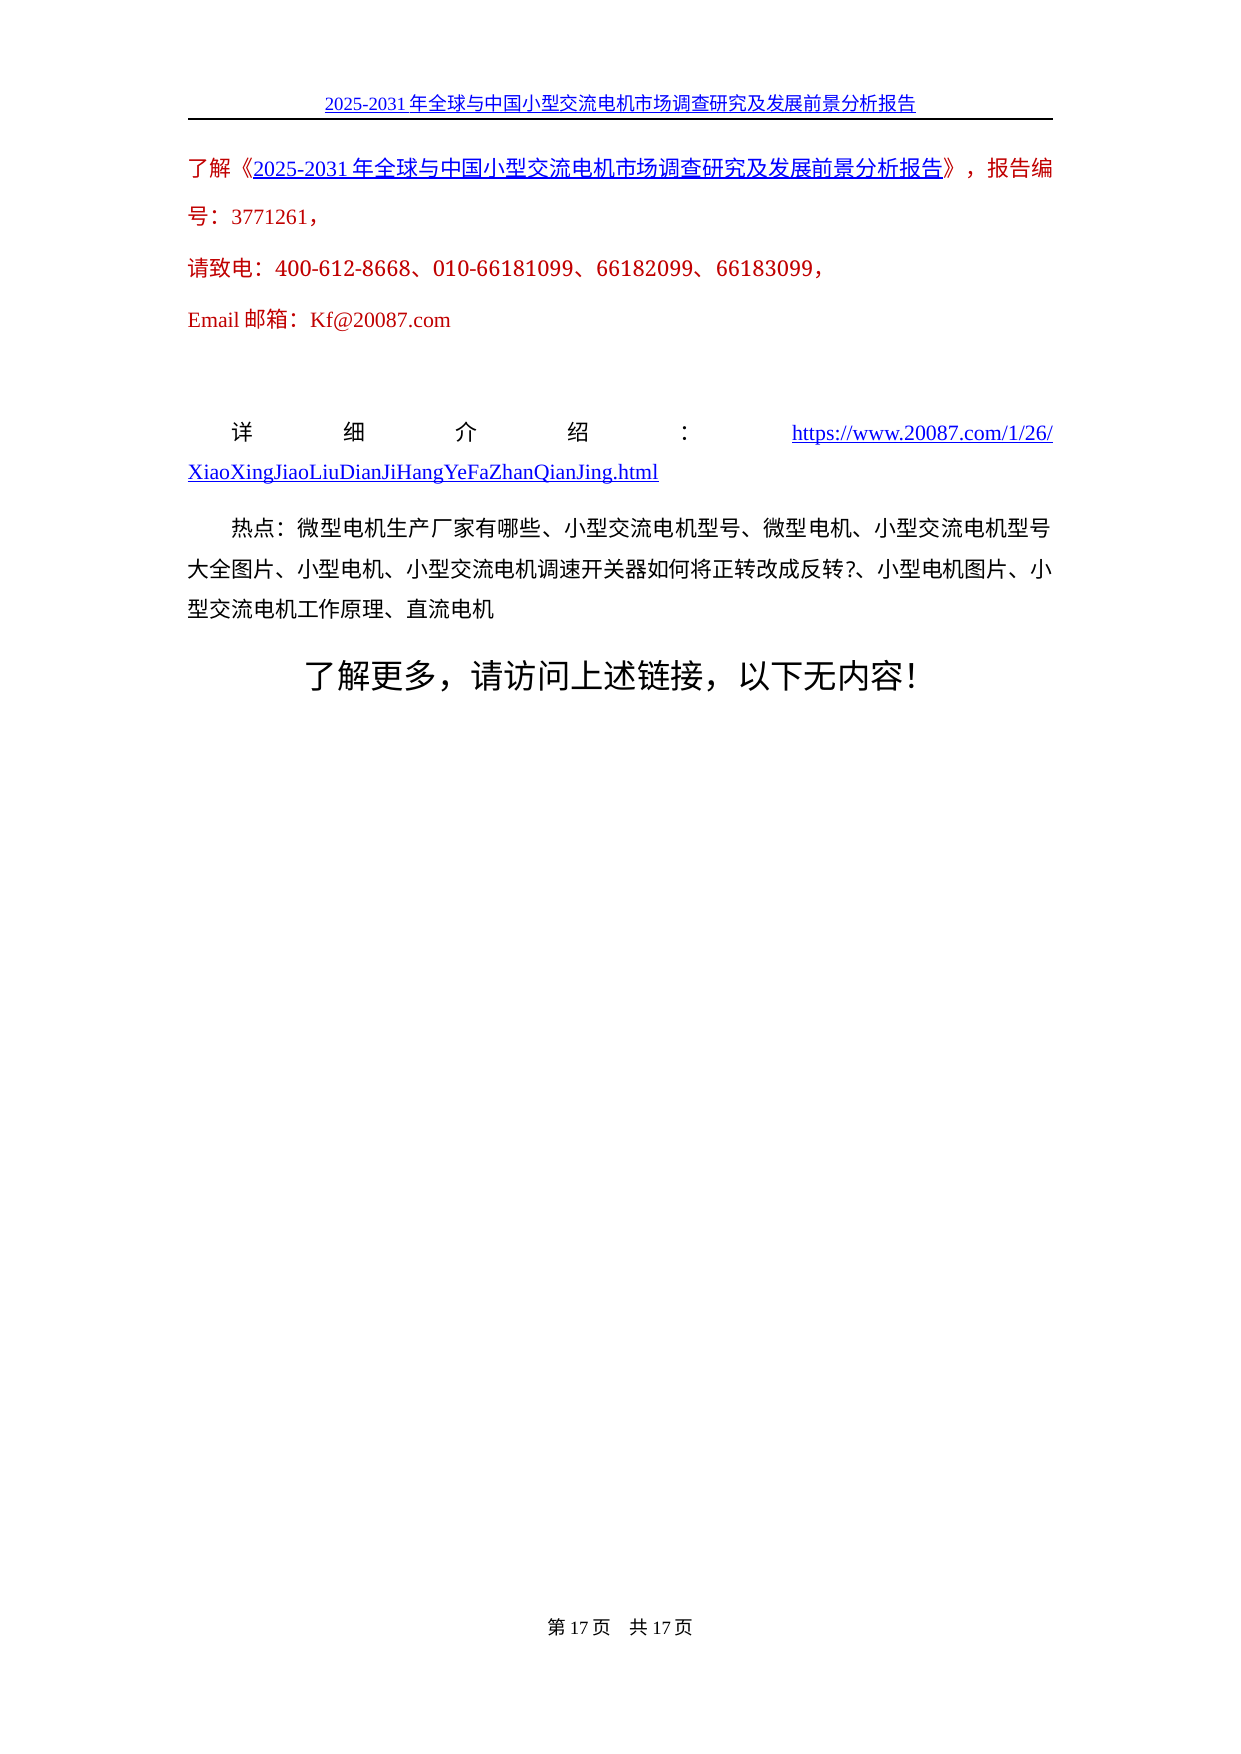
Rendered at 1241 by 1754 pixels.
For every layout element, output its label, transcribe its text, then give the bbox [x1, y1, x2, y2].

text 了解《2025-2031年全球与中国小型交流电机市场调查研究及发展前景分析报告》，报告编号：3771261， [187, 150, 1053, 231]
title 了解更多，请访问上述链接，以下无内容！ [187, 642, 1053, 707]
text 详细介绍：https://www.20087.com/1/26/XiaoXingJiaoLiuDianJiHangYeFaZhanQianJing.html [187, 415, 1053, 488]
text 请致电：400-612-8668、010-66181099、66182099、66183099， [187, 251, 1053, 283]
text 热点：微型电机生产厂家有哪些、小型交流电机型号、微型电机、小型交流电机型号大全图片、小型电机、小型交流电机调速开关器如何将正转改成反转?、小型电机图片、小型交流电机工作原理、直流电机 [187, 511, 1053, 624]
text Email邮箱：Kf@20087.com [187, 302, 1053, 334]
